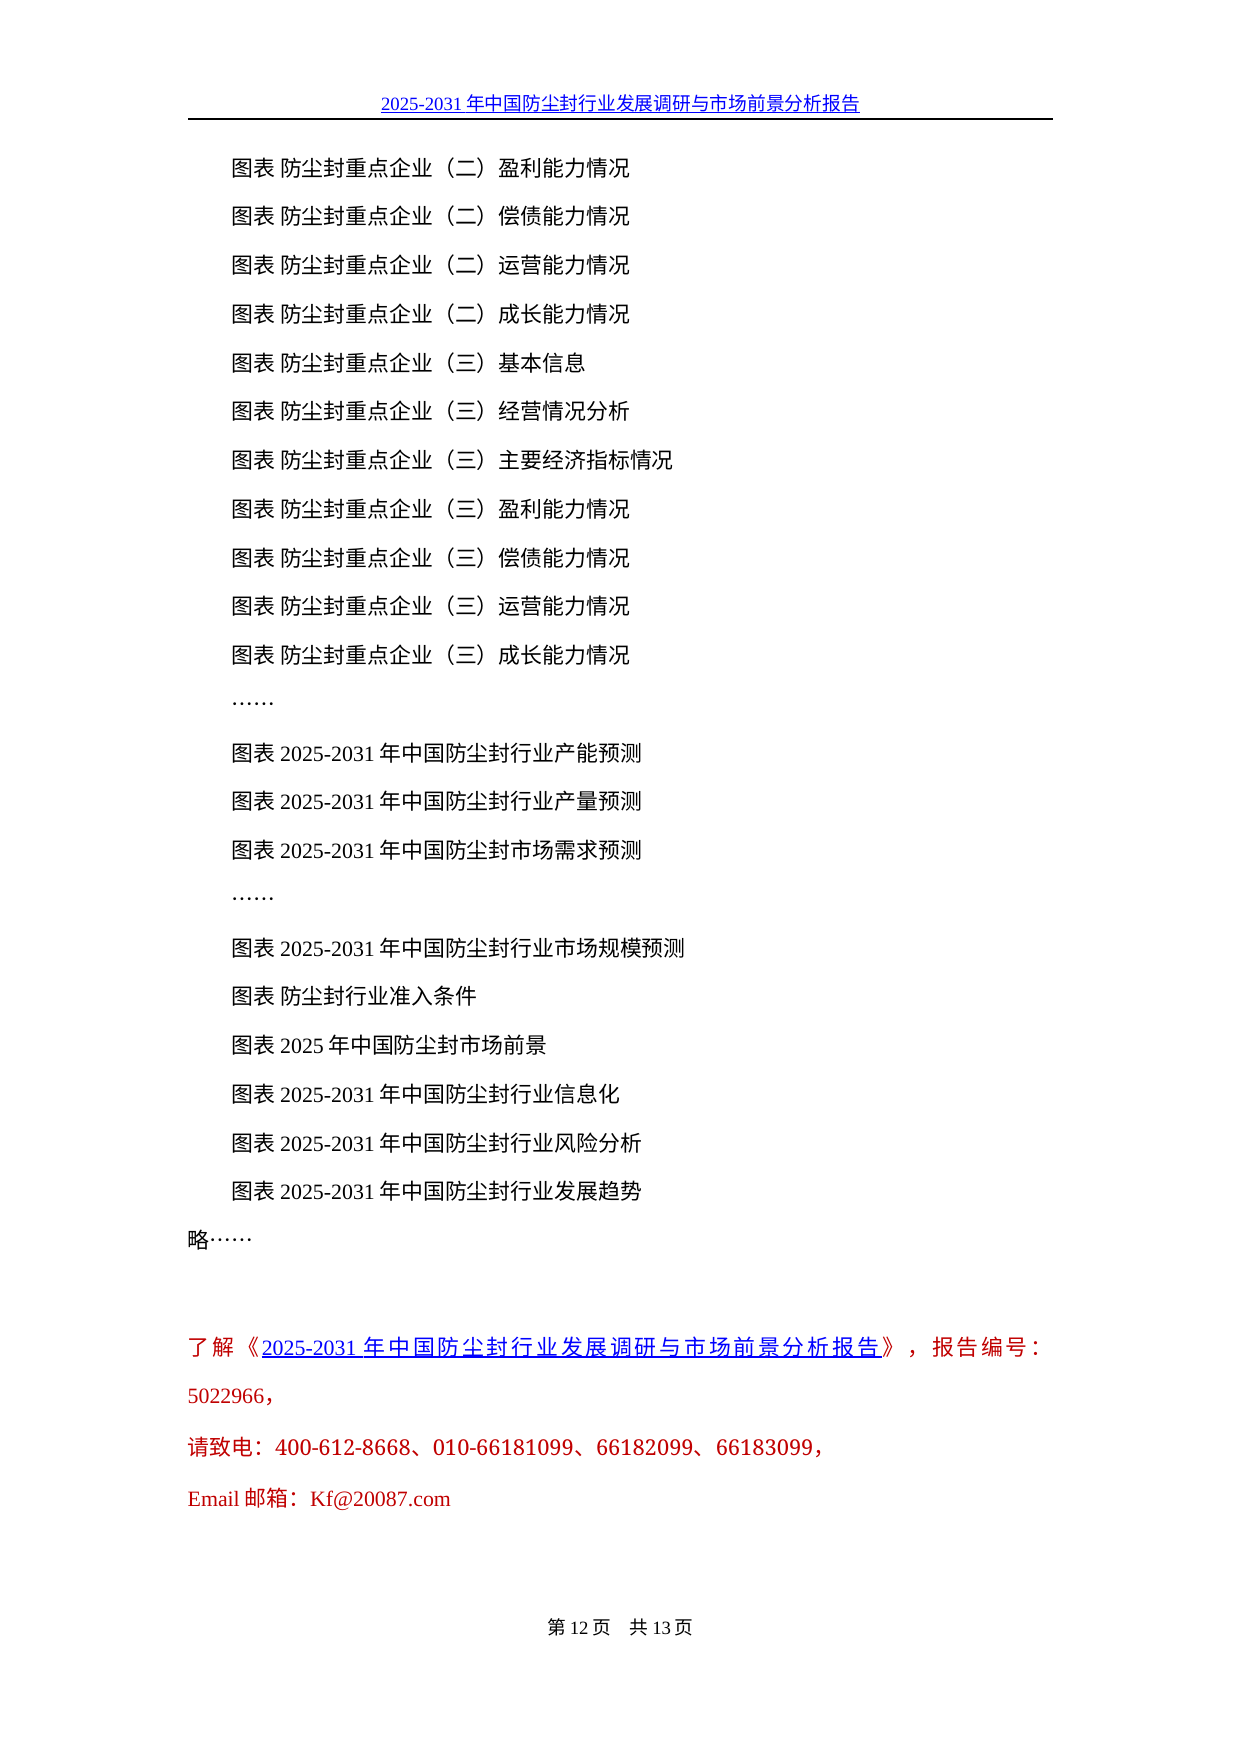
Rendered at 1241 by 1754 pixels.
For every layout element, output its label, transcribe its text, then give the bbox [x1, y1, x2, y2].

text 了解《2025-2031年中国防尘封行业发展调研与市场前景分析报告》，报告编号：5022966， [187, 1329, 1053, 1410]
text 请致电：400-612-8668、010-66181099、66182099、66183099， [187, 1429, 1053, 1462]
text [187, 150, 1053, 1255]
text Email邮箱：Kf@20087.com [187, 1481, 1053, 1513]
